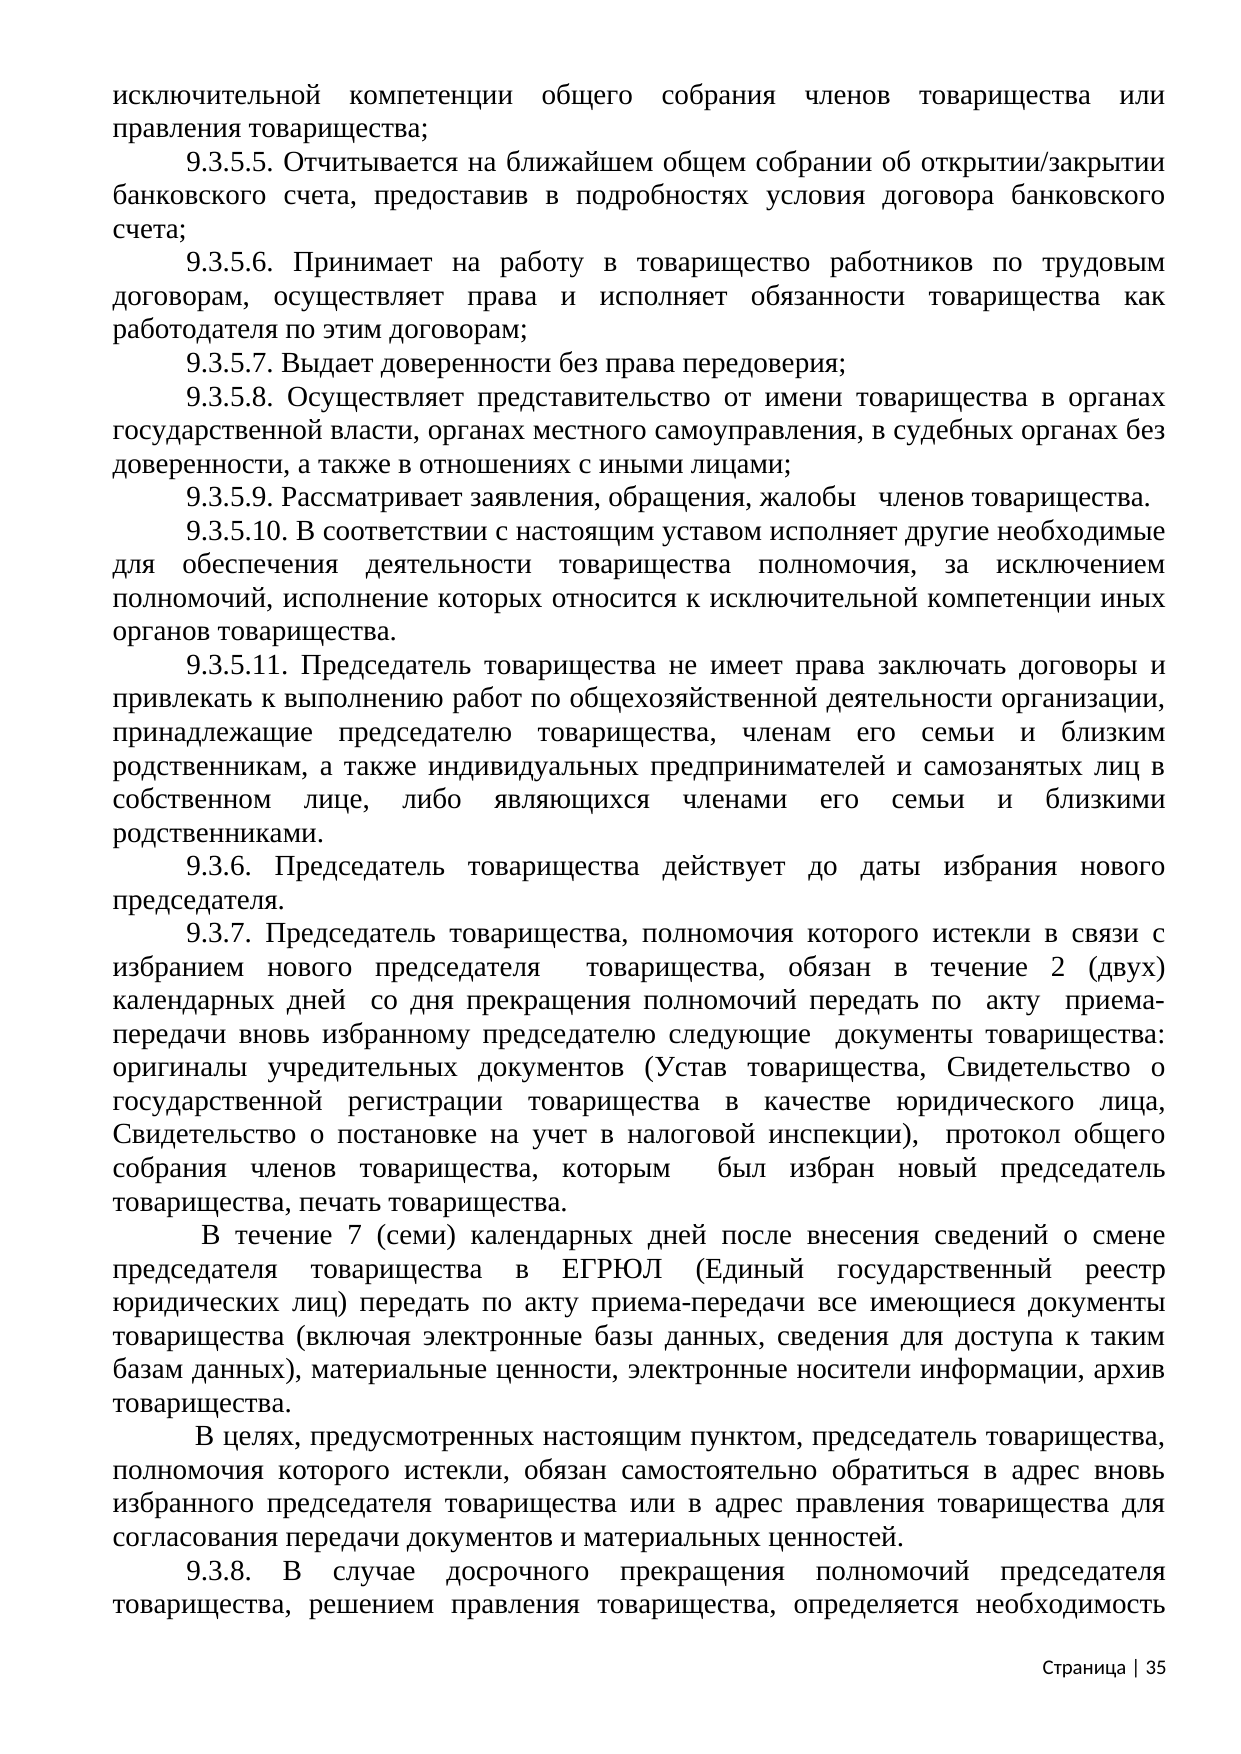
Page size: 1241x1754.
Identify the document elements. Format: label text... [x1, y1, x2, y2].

text 9.3.5.9. Рассматривает заявления, обращения, жалобы членов товарищества. [112, 479, 1166, 513]
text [112, 77, 1166, 144]
text 9.3.5.6. Принимает на работу в товарищество работников по трудовым договорам, осуществляет права и исполняет обязанности товарищества как работодателя по этим договорам; [112, 244, 1166, 345]
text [112, 1553, 1166, 1620]
text 9.3.5.5. Отчитывается на ближайшем общем собрании об открытии/закрытии банковского счета, предоставив в подробностях условия договора банковского счета; [112, 144, 1166, 244]
text 9.3.5.8. Осуществляет представительство от имени товарищества в органах государственной власти, органах местного самоуправления, в судебных органах без доверенности, а также в отношениях с иными лицами; [112, 379, 1166, 479]
text 9.3.7. Председатель товарищества, полномочия которого истекли в связи с избранием нового председателя товарищества, обязан в течение 2 (двух) календарных дней со дня прекращения полномочий передать по акту приема-передачи вновь избранному председателю следующие документы товарищества: оригиналы учредительных документов (Устав товарищества, Свидетельство о государственной регистрации товарищества в качестве юридического лица, Свидетельство о постановке на учет в налоговой инспекции), протокол общего собрания членов товарищества, которым был избран новый председатель товарищества, печать товарищества. [112, 915, 1166, 1217]
text 9.3.5.11. Председатель товарищества не имеет права заключать договоры и привлекать к выполнению работ по общехозяйственной деятельности организации, принадлежащие председателю товарищества, членам его семьи и близким родственникам, а также индивидуальных предпринимателей и самозанятых лиц в собственном лице, либо являющихся членами его семьи и близкими родственниками. [112, 647, 1166, 848]
text 9.3.5.10. В соответствии с настоящим уставом исполняет другие необходимые для обеспечения деятельности товарищества полномочия, за исключением полномочий, исполнение которых относится к исключительной компетенции иных органов товарищества. [112, 513, 1166, 647]
text 9.3.5.7. Выдает доверенности без права передоверия; [112, 345, 1166, 379]
text В целях, предусмотренных настоящим пунктом, председатель товарищества, полномочия которого истекли, обязан самостоятельно обратиться в адрес вновь избранного председателя товарищества или в адрес правления товарищества для согласования передачи документов и материальных ценностей. [112, 1418, 1166, 1553]
text В течение 7 (семи) календарных дней после внесения сведений о смене председателя товарищества в ЕГРЮЛ (Единый государственный реестр юридических лиц) передать по акту приема-передачи все имеющиеся документы товарищества (включая электронные базы данных, сведения для доступа к таким базам данных), материальные ценности, электронные носители информации, архив товарищества. [112, 1217, 1166, 1418]
text 9.3.6. Председатель товарищества действует до даты избрания нового председателя. [112, 848, 1166, 915]
